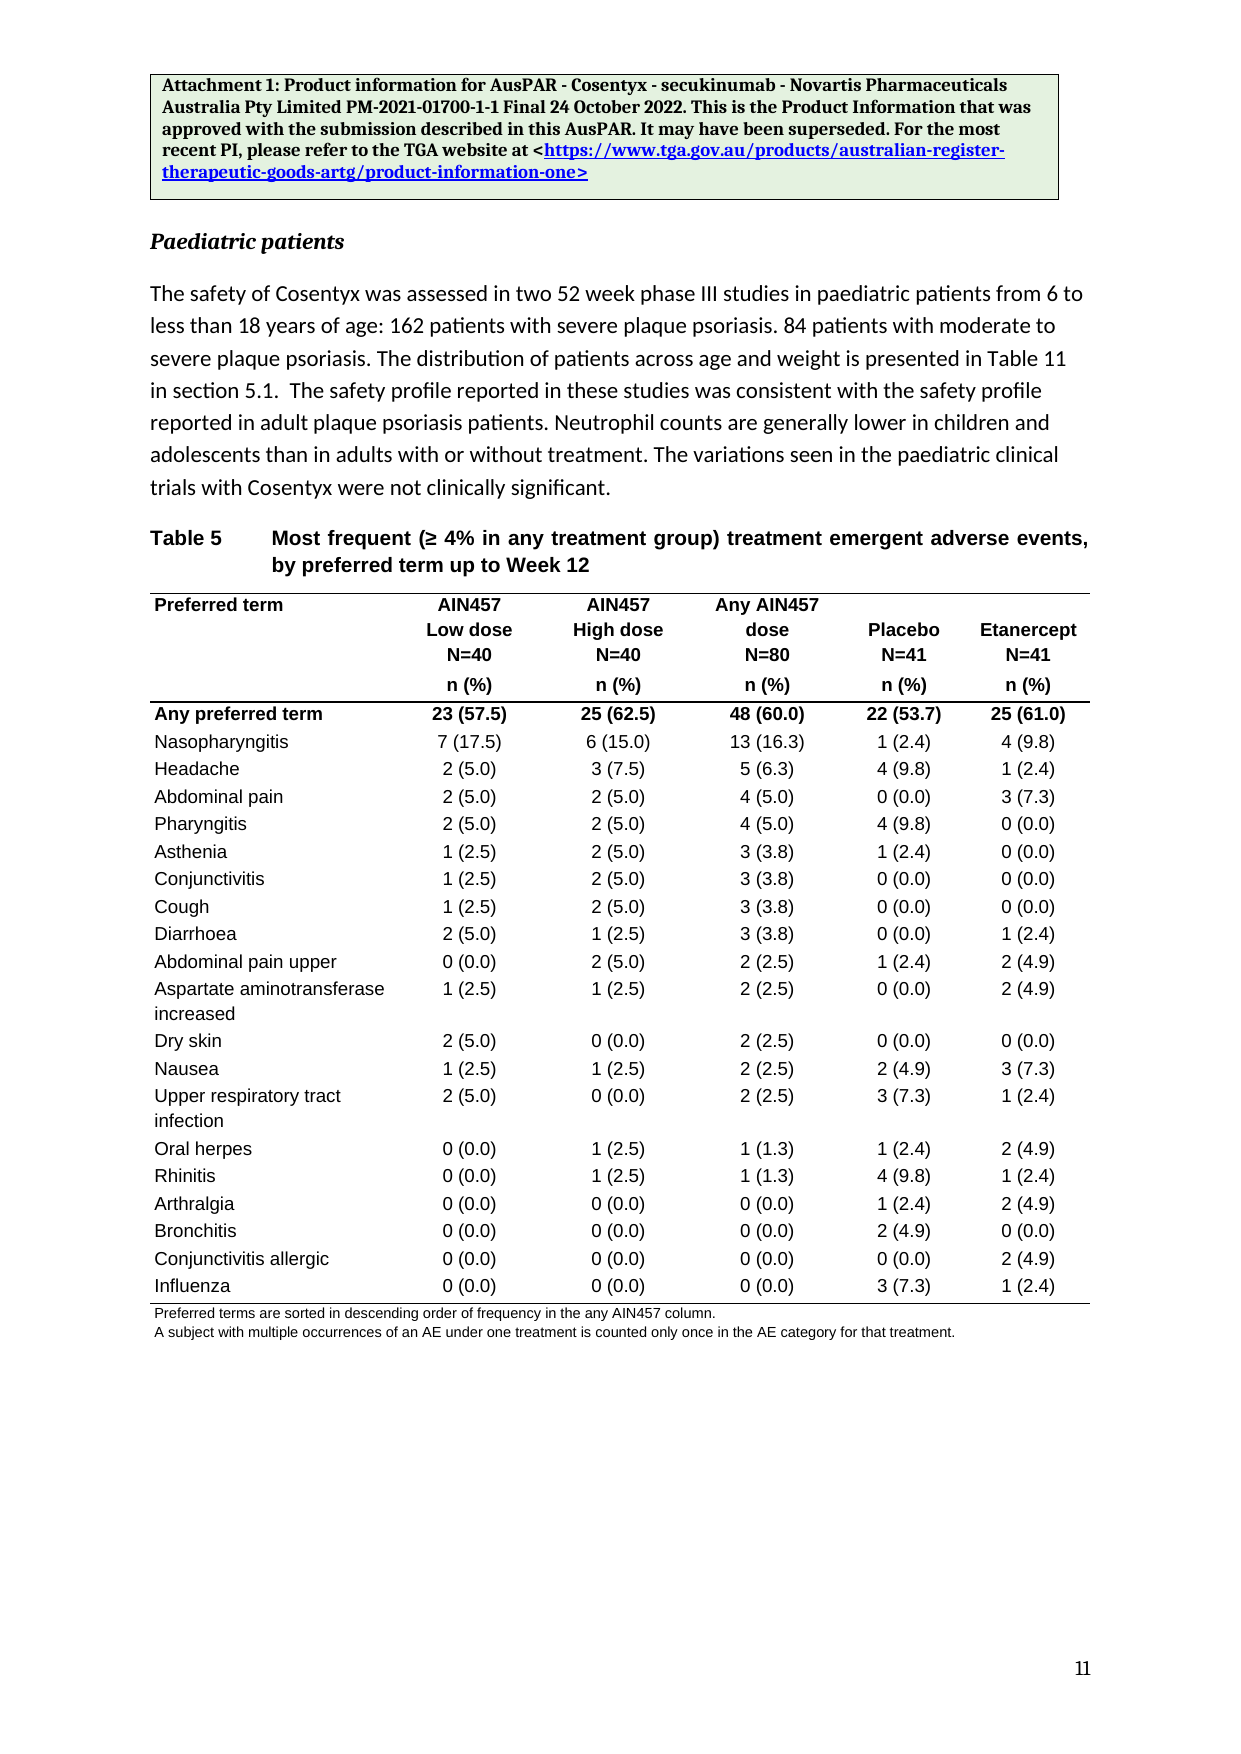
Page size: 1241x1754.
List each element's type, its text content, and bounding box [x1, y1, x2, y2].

table_cell 3 (7.3) [966, 785, 1090, 813]
table_cell Any preferred term [150, 703, 395, 730]
table_cell 2 (4.9) [966, 1193, 1090, 1220]
table_cell 2 (5.0) [544, 813, 693, 840]
table_cell 1 (2.5) [395, 840, 544, 868]
table_cell 1 (2.5) [395, 978, 544, 1030]
table_cell 0 (0.0) [544, 1193, 693, 1220]
table_cell 2 (2.5) [693, 1085, 842, 1137]
table_cell Headache [150, 758, 395, 785]
table_cell 3 (7.5) [544, 758, 693, 785]
table_cell 0 (0.0) [395, 1165, 544, 1192]
table_cell 2 (2.5) [693, 978, 842, 1030]
table_cell 1 (2.4) [966, 1165, 1090, 1192]
table_cell 4 (9.8) [966, 730, 1090, 758]
table_cell Nasopharyngitis [150, 730, 395, 758]
table_cell n (%) [544, 671, 693, 701]
table_cell Aspartate aminotransferase increased [150, 978, 395, 1030]
table_cell n (%) [395, 671, 544, 701]
table_cell 2 (5.0) [395, 813, 544, 840]
table_cell 0 (0.0) [395, 1275, 544, 1302]
table_cell 0 (0.0) [842, 923, 966, 950]
table_cell 2 (5.0) [395, 1030, 544, 1058]
table_cell 3 (7.3) [842, 1085, 966, 1137]
table_cell 0 (0.0) [395, 1248, 544, 1275]
table_cell Nausea [150, 1058, 395, 1085]
table_cell Dry skin [150, 1030, 395, 1058]
table_cell 7 (17.5) [395, 730, 544, 758]
table_cell 0 (0.0) [842, 1248, 966, 1275]
table_cell 2 (4.9) [966, 978, 1090, 1030]
table_header Placebo N=41 [842, 594, 966, 671]
table_cell 2 (2.5) [693, 1058, 842, 1085]
table_header Etanercept N=41 [966, 594, 1090, 671]
table_cell 1 (1.3) [693, 1138, 842, 1165]
table_cell 1 (2.4) [966, 1085, 1090, 1137]
table_cell 2 (4.9) [966, 1248, 1090, 1275]
table_cell 1 (2.4) [842, 950, 966, 978]
table_cell 1 (2.5) [544, 1058, 693, 1085]
table_cell 1 (2.4) [842, 1193, 966, 1220]
table_header Any AIN457 dose N=80 [693, 594, 842, 671]
table_cell 4 (9.8) [842, 758, 966, 785]
table_cell 0 (0.0) [966, 840, 1090, 868]
table_cell 4 (5.0) [693, 813, 842, 840]
table_cell 1 (2.5) [544, 1138, 693, 1165]
table_cell 3 (3.8) [693, 923, 842, 950]
table_cell 0 (0.0) [842, 978, 966, 1030]
table_cell 2 (5.0) [544, 895, 693, 923]
table_cell 23 (57.5) [395, 703, 544, 730]
table_cell 2 (4.9) [842, 1058, 966, 1085]
table_cell 3 (3.8) [693, 895, 842, 923]
table_cell 1 (2.5) [544, 978, 693, 1030]
table_cell n (%) [966, 671, 1090, 701]
table_cell 0 (0.0) [395, 950, 544, 978]
table_cell Oral herpes [150, 1138, 395, 1165]
table_cell Rhinitis [150, 1165, 395, 1192]
table_cell 6 (15.0) [544, 730, 693, 758]
table_cell 2 (2.5) [693, 950, 842, 978]
table_cell 0 (0.0) [842, 895, 966, 923]
table_cell 3 (7.3) [842, 1275, 966, 1302]
table_cell 1 (2.4) [966, 758, 1090, 785]
table_cell Arthralgia [150, 1193, 395, 1220]
table_cell 0 (0.0) [966, 1030, 1090, 1058]
table_cell 3 (3.8) [693, 868, 842, 895]
table_cell 2 (5.0) [544, 840, 693, 868]
table_cell Bronchitis [150, 1220, 395, 1247]
table_cell Abdominal pain upper [150, 950, 395, 978]
table_cell 0 (0.0) [966, 813, 1090, 840]
table_cell 0 (0.0) [693, 1248, 842, 1275]
table_cell 22 (53.7) [842, 703, 966, 730]
table_cell Diarrhoea [150, 923, 395, 950]
table_cell 0 (0.0) [544, 1220, 693, 1247]
table_cell 0 (0.0) [544, 1248, 693, 1275]
table_cell Asthenia [150, 840, 395, 868]
table_cell 2 (5.0) [544, 868, 693, 895]
table_cell Upper respiratory tract infection [150, 1085, 395, 1137]
table_cell 1 (2.4) [966, 1275, 1090, 1302]
table_cell 1 (2.4) [842, 730, 966, 758]
table_cell 1 (2.5) [395, 895, 544, 923]
table_cell 3 (7.3) [966, 1058, 1090, 1085]
table_cell Preferred terms are sorted in descending order of frequency in the any AIN457 column. A subject with multiple occurrences of an AE under one treatment is counted only once in the AE category for that treatment. [150, 1304, 1090, 1378]
table_cell 2 (5.0) [544, 950, 693, 978]
table_cell Cough [150, 895, 395, 923]
text Table 5 Most frequent (≥ 4% in any treatment group) treatment emergent adverse events, by preferred term up to Week 12 [150, 526, 1090, 577]
table_cell Influenza [150, 1275, 395, 1302]
table_cell 2 (5.0) [395, 785, 544, 813]
table_cell 1 (2.5) [395, 1058, 544, 1085]
table_cell Pharyngitis [150, 813, 395, 840]
table_cell 2 (5.0) [395, 1085, 544, 1137]
table_cell 0 (0.0) [544, 1085, 693, 1137]
table_cell 25 (62.5) [544, 703, 693, 730]
table_cell 0 (0.0) [966, 868, 1090, 895]
table_cell 2 (4.9) [966, 950, 1090, 978]
table_cell 1 (2.5) [544, 1165, 693, 1192]
table_cell 0 (0.0) [544, 1275, 693, 1302]
table_cell 48 (60.0) [693, 703, 842, 730]
table_cell Conjunctivitis allergic [150, 1248, 395, 1275]
table_cell n (%) [842, 671, 966, 701]
table_cell 2 (5.0) [544, 785, 693, 813]
table_cell 5 (6.3) [693, 758, 842, 785]
table_cell 2 (5.0) [395, 758, 544, 785]
table_cell 2 (2.5) [693, 1030, 842, 1058]
table_cell 0 (0.0) [842, 868, 966, 895]
table_cell 0 (0.0) [842, 1030, 966, 1058]
table_cell 25 (61.0) [966, 703, 1090, 730]
table_cell 0 (0.0) [693, 1193, 842, 1220]
table_header AIN457 High dose N=40 [544, 594, 693, 671]
table_cell 2 (4.9) [842, 1220, 966, 1247]
table_cell 1 (1.3) [693, 1165, 842, 1192]
table_cell 0 (0.0) [693, 1275, 842, 1302]
table_header Preferred term [150, 594, 395, 701]
table_cell 0 (0.0) [966, 895, 1090, 923]
table_cell 4 (9.8) [842, 813, 966, 840]
table_header AIN457 Low dose N=40 [395, 594, 544, 671]
table_cell 1 (2.5) [395, 868, 544, 895]
table_cell Conjunctivitis [150, 868, 395, 895]
table_cell 2 (4.9) [966, 1138, 1090, 1165]
table_cell Abdominal pain [150, 785, 395, 813]
text Paediatric patients [150, 228, 1090, 255]
table_cell 3 (3.8) [693, 840, 842, 868]
table_cell 1 (2.4) [842, 840, 966, 868]
table_cell 2 (5.0) [395, 923, 544, 950]
table_cell 0 (0.0) [693, 1220, 842, 1247]
table_cell 0 (0.0) [966, 1220, 1090, 1247]
table_cell 1 (2.4) [966, 923, 1090, 950]
table_cell 0 (0.0) [395, 1193, 544, 1220]
text The safety of Cosentyx was assessed in two 52 week phase III studies in paediatric patients from 6 to less than 18 years of age: 162 patients with severe plaque psoriasis. 84 patients with moderate to severe plaque psoriasis. The distribution of patients across age and weight is presented in Table 11 in section 5.1. The safety profile reported in these studies was consistent with the safety profile reported in adult plaque psoriasis patients. Neutrophil counts are generally lower in children and adolescents than in adults with or without treatment. The variations seen in the paediatric clinical trials with Cosentyx were not clinically significant. [150, 279, 1090, 501]
table_cell 0 (0.0) [544, 1030, 693, 1058]
table_cell 1 (2.4) [842, 1138, 966, 1165]
table_cell 13 (16.3) [693, 730, 842, 758]
table_cell n (%) [693, 671, 842, 701]
table_cell 0 (0.0) [395, 1138, 544, 1165]
table_cell 4 (9.8) [842, 1165, 966, 1192]
table_cell 0 (0.0) [842, 785, 966, 813]
table_cell 0 (0.0) [395, 1220, 544, 1247]
table_cell 4 (5.0) [693, 785, 842, 813]
table_cell 1 (2.5) [544, 923, 693, 950]
